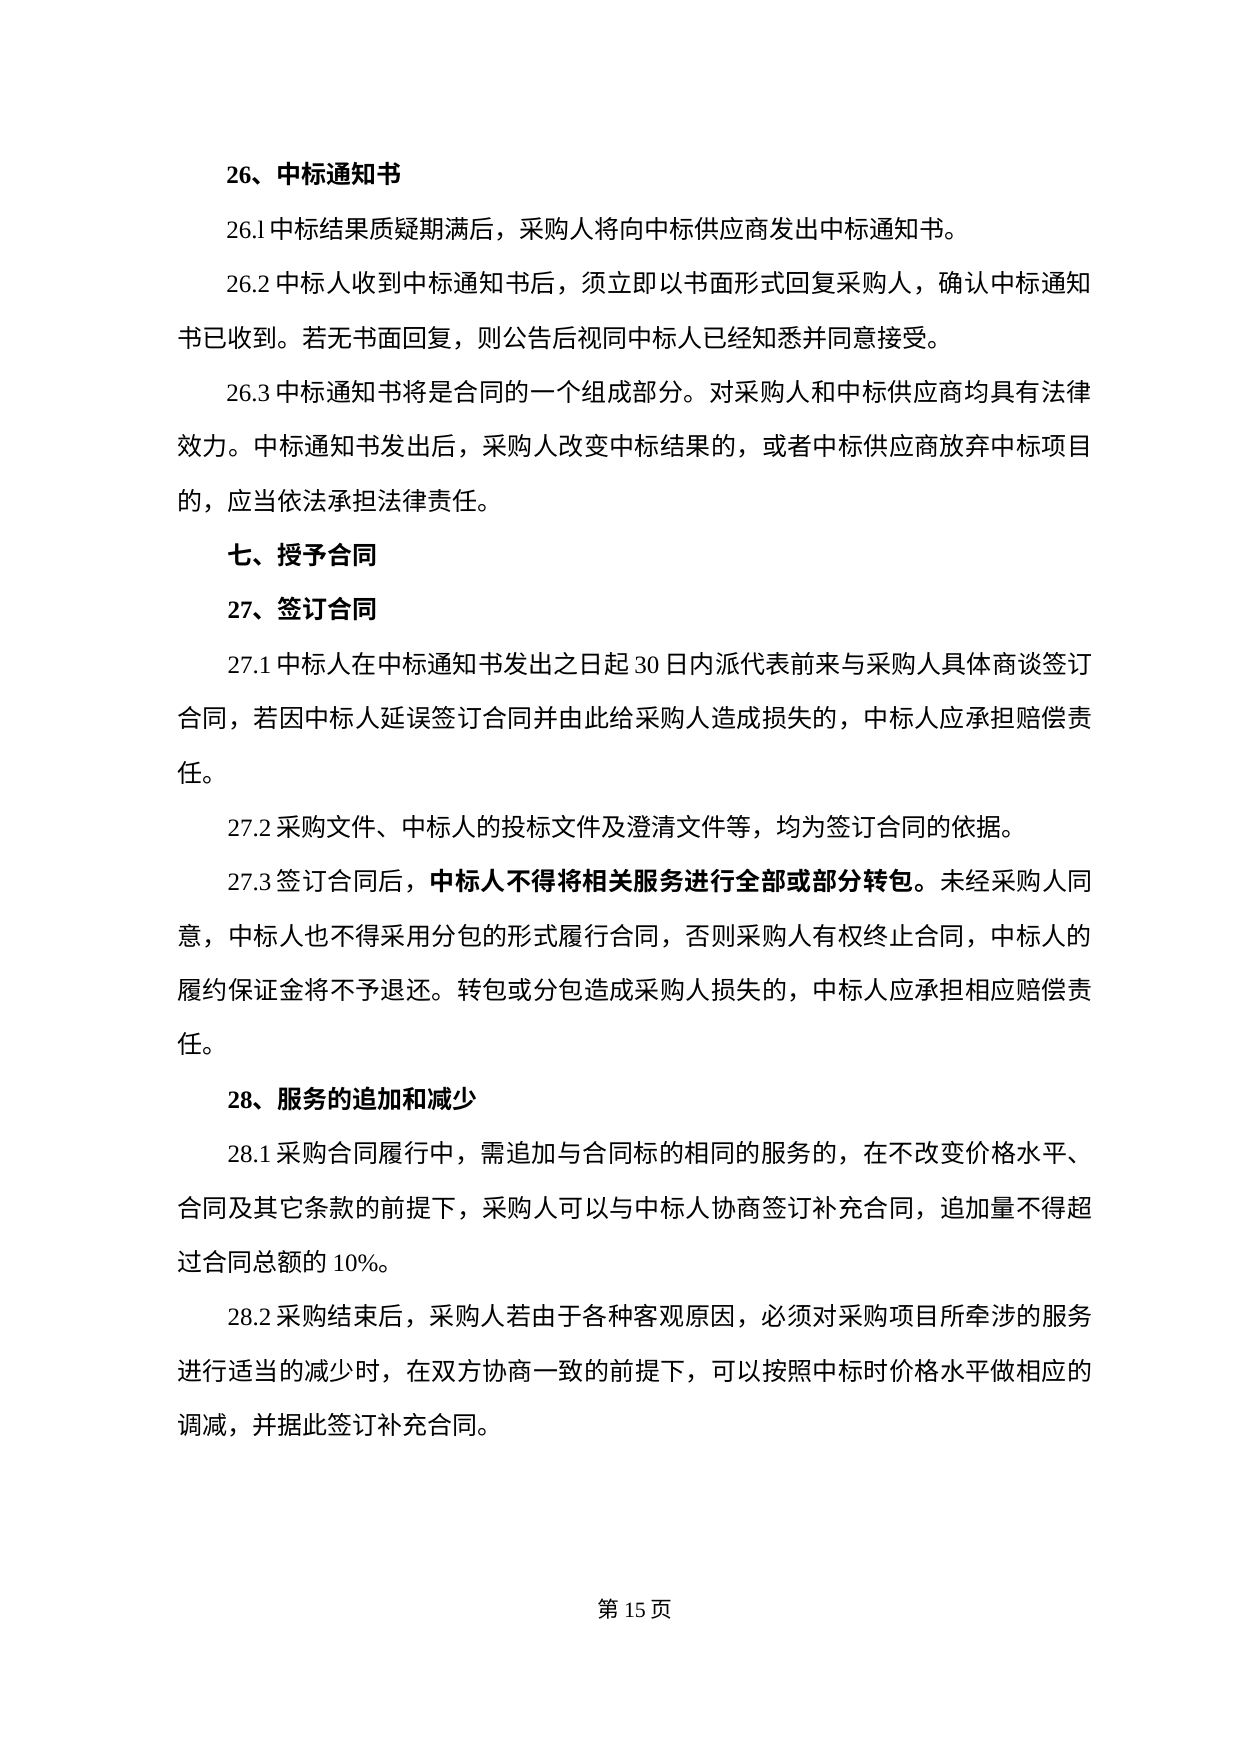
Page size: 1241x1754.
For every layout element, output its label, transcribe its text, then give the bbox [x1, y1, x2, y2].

text 28.1采购合同履行中，需追加与合同标的相同的服务的，在不改变价格水平、合同及其它条款的前提下，采购人可以与中标人协商签订补充合同，追加量不得超过合同总额的10%。 [177, 1134, 1092, 1279]
text 27.2采购文件、中标人的投标文件及澄清文件等，均为签订合同的依据。 [177, 807, 1092, 844]
text 26、中标通知书 [177, 155, 1092, 191]
text 28、服务的追加和减少 [177, 1079, 1092, 1116]
text 27、签订合同 [177, 590, 1092, 626]
text 27.1中标人在中标通知书发出之日起30日内派代表前来与采购人具体商谈签订合同，若因中标人延误签订合同并由此给采购人造成损失的，中标人应承担赔偿责任。 [177, 644, 1092, 789]
text 26.l中标结果质疑期满后，采购人将向中标供应商发出中标通知书。 [177, 209, 1092, 246]
text 七、授予合同 [177, 536, 1092, 572]
text 26.3中标通知书将是合同的一个组成部分。对采购人和中标供应商均具有法律效力。中标通知书发出后，采购人改变中标结果的，或者中标供应商放弃中标项目的，应当依法承担法律责任。 [177, 372, 1092, 517]
text 26.2中标人收到中标通知书后，须立即以书面形式回复采购人，确认中标通知书已收到。若无书面回复，则公告后视同中标人已经知悉并同意接受。 [177, 264, 1092, 354]
text 27.3签订合同后，中标人不得将相关服务进行全部或部分转包。未经采购人同意，中标人也不得采用分包的形式履行合同，否则采购人有权终止合同，中标人的履约保证金将不予退还。转包或分包造成采购人损失的，中标人应承担相应赔偿责任。 [177, 862, 1092, 1061]
text 28.2采购结束后，采购人若由于各种客观原因，必须对采购项目所牵涉的服务进行适当的减少时，在双方协商一致的前提下，可以按照中标时价格水平做相应的调减，并据此签订补充合同。 [177, 1297, 1092, 1442]
